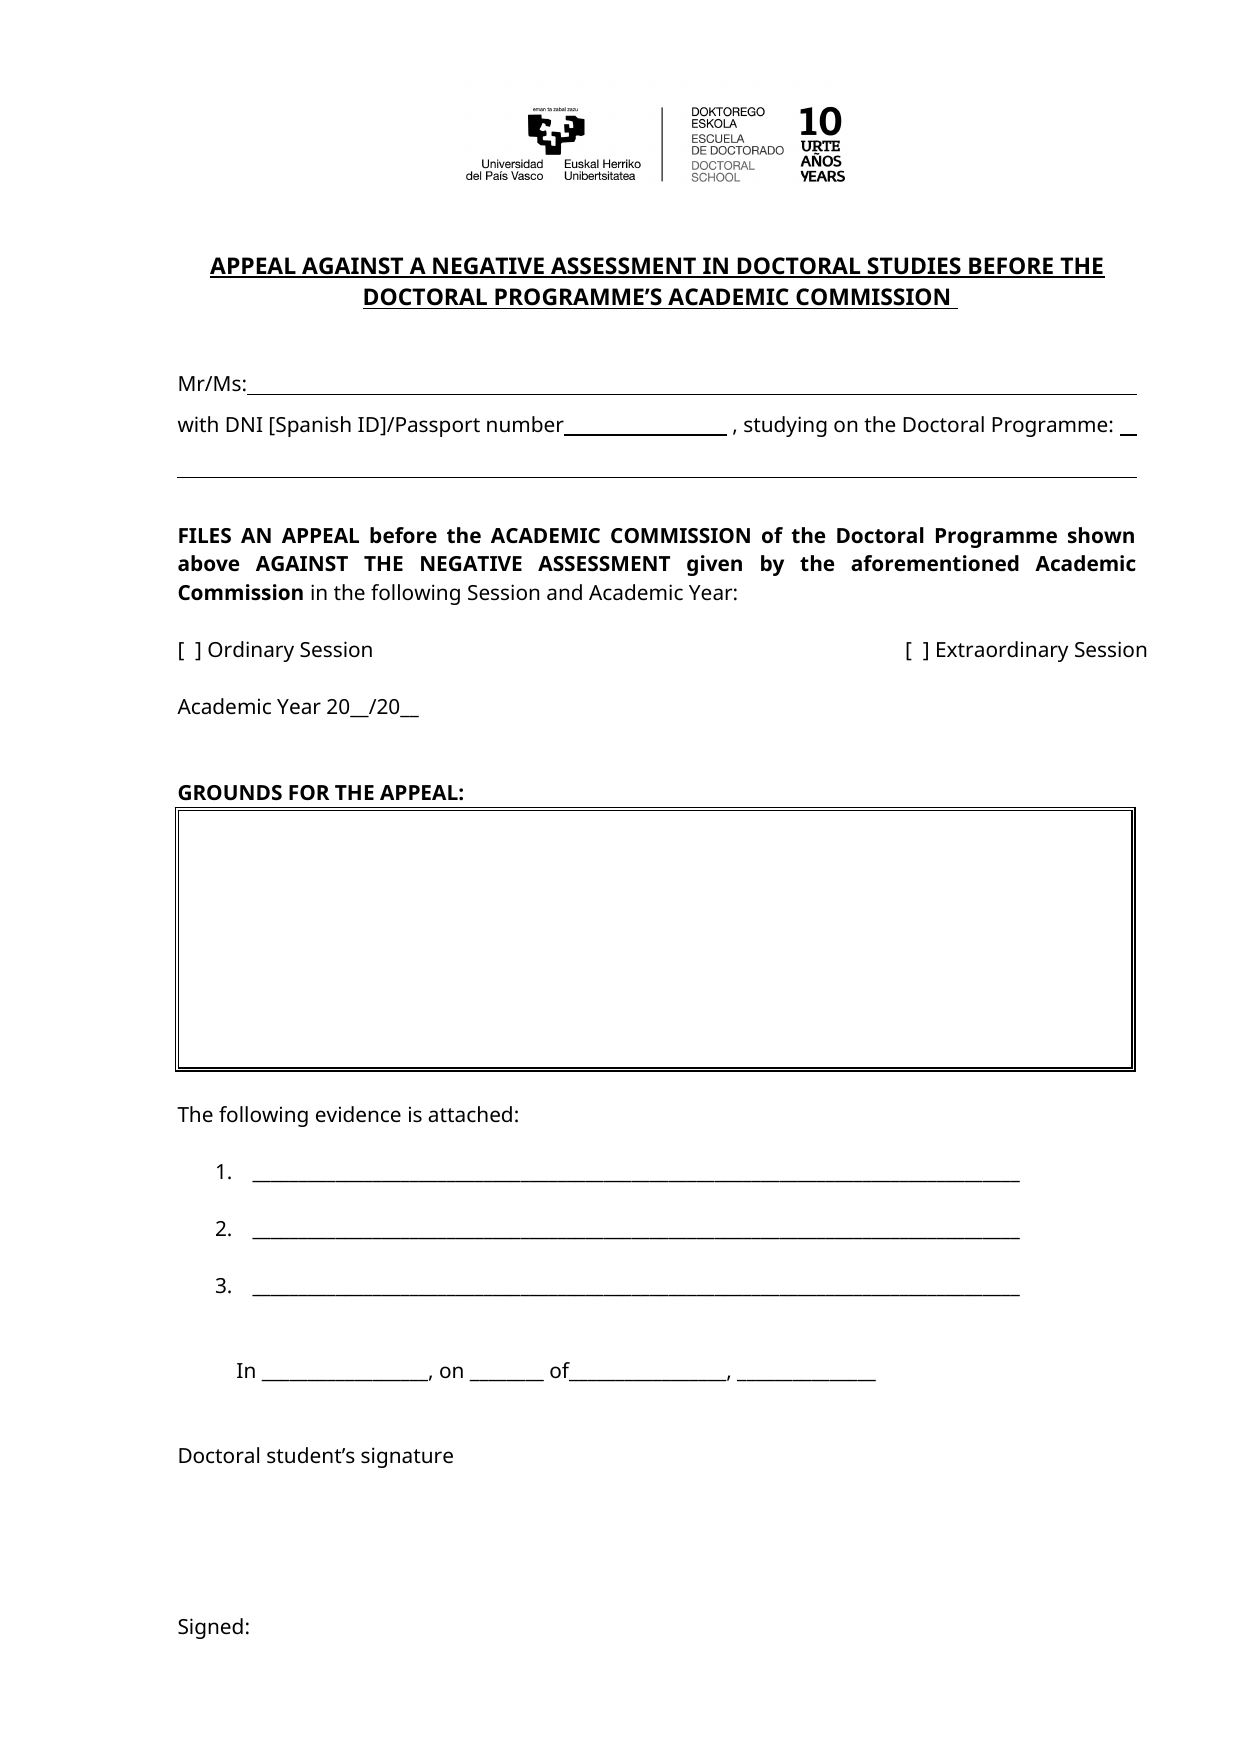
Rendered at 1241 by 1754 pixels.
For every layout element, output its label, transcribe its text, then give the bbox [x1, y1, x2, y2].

text FILES AN APPEAL before the ACADEMIC COMMISSION of the Doctoral Programme shown above AGAINST THE NEGATIVE ASSESSMENT given by the aforementioned Academic Commission in the following Session and Academic Year: [177, 521, 1137, 606]
text Doctoral student’s signature [177, 1442, 1137, 1470]
text with DNI [Spanish ID]/Passport number , studying on the Doctoral Programme: [177, 410, 1137, 439]
text In __________________, on ________ of_________________, _______________ [177, 1356, 1137, 1385]
text [ ] Ordinary Session [ ] Extraordinary Session [177, 635, 1137, 663]
text GROUNDS FOR THE APPEAL: [177, 778, 1137, 807]
list ___________________________________________________________________________________ [215, 1157, 1137, 1186]
list ___________________________________________________________________________________ [215, 1214, 1137, 1243]
text The following evidence is attached: [177, 1100, 1063, 1129]
picture [450, 73, 864, 216]
text Signed: [177, 1612, 1063, 1641]
text APPEAL AGAINST A NEGATIVE ASSESSMENT IN DOCTORAL STUDIES BEFORE THE DOCTORAL PROGRAMME’S ACADEMIC COMMISSION [177, 250, 1137, 313]
list ___________________________________________________________________________________ [215, 1271, 1137, 1299]
text Academic Year 20__/20__ [177, 692, 1137, 721]
text Mr/Ms: [177, 369, 1137, 398]
